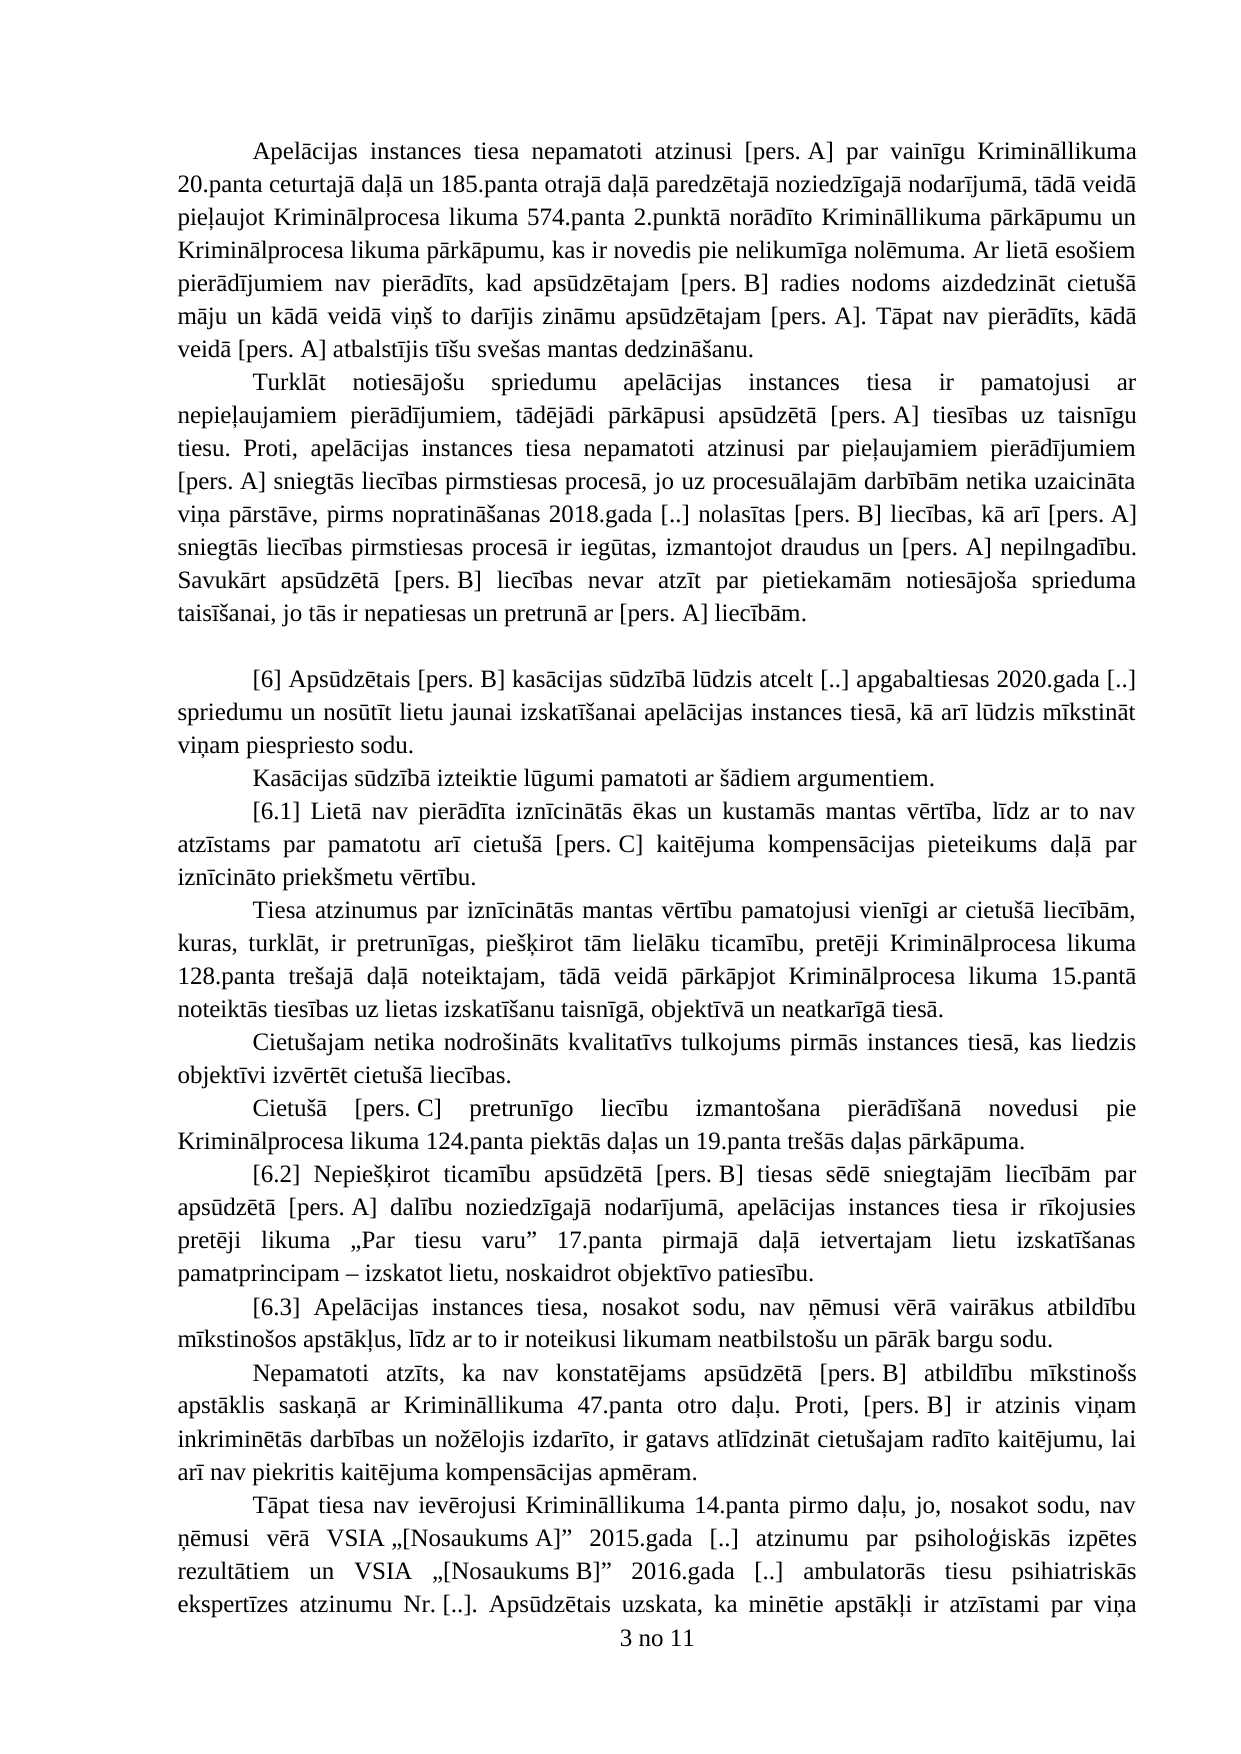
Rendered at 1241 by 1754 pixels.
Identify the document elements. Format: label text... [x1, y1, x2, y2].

text [6.3] Apelācijas instances tiesa, nosakot sodu, nav ņēmusi vērā vairākus atbildību mīkstinošos apstākļus, līdz ar to ir noteikusi likumam neatbilstošu un pārāk bargu sodu. [177, 1292, 1137, 1353]
text Kasācijas sūdzībā izteiktie lūgumi pamatoti ar šādiem argumentiem. [177, 763, 1137, 792]
text Apelācijas instances tiesa nepamatoti atzinusi [pers. A] par vainīgu Krimināllikuma 20.panta ceturtajā daļā un 185.panta otrajā daļā paredzētajā noziedzīgajā nodarījumā, tādā veidā pieļaujot Kriminālprocesa likuma 574.panta 2.punktā norādīto Krimināllikuma pārkāpumu un Kriminālprocesa likuma pārkāpumu, kas ir novedis pie nelikumīga nolēmuma. Ar lietā esošiem pierādījumiem nav pierādīts, kad apsūdzētajam [pers. B] radies nodoms aizdedzināt cietušā māju un kādā veidā viņš to darījis zināmu apsūdzētajam [pers. A]. Tāpat nav pierādīts, kādā veidā [pers. A] atbalstījis tīšu svešas mantas dedzināšanu. [177, 136, 1137, 363]
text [177, 1490, 1137, 1617]
text [6] Apsūdzētais [pers. B] kasācijas sūdzībā lūdzis atcelt [..] apgabaltiesas 2020.gada [..] spriedumu un nosūtīt lietu jaunai izskatīšanai apelācijas instances tiesā, kā arī lūdzis mīkstināt viņam piespriesto sodu. [177, 664, 1137, 759]
text Turklāt notiesājošu spriedumu apelācijas instances tiesa ir pamatojusi ar nepieļaujamiem pierādījumiem, tādējādi pārkāpusi apsūdzētā [pers. A] tiesības uz taisnīgu tiesu. Proti, apelācijas instances tiesa nepamatoti atzinusi par pieļaujamiem pierādījumiem [pers. A] sniegtās liecības pirmstiesas procesā, jo uz procesuālajām darbībām netika uzaicināta viņa pārstāve, pirms nopratināšanas 2018.gada [..] nolasītas [pers. B] liecības, kā arī [pers. A] sniegtās liecības pirmstiesas procesā ir iegūtas, izmantojot draudus un [pers. A] nepilngadību. Savukārt apsūdzētā [pers. B] liecības nevar atzīt par pietiekamām notiesājoša sprieduma taisīšanai, jo tās ir nepatiesas un pretrunā ar [pers. A] liecībām. [177, 367, 1137, 627]
text Cietušajam netika nodrošināts kvalitatīvs tulkojums pirmās instances tiesā, kas liedzis objektīvi izvērtēt cietušā liecības. [177, 1027, 1137, 1089]
text Cietušā [pers. C] pretrunīgo liecību izmantošana pierādīšanā novedusi pie Kriminālprocesa likuma 124.panta piektās daļas un 19.panta trešās daļas pārkāpuma. [177, 1093, 1137, 1155]
text [6.2] Nepiešķirot ticamību apsūdzētā [pers. B] tiesas sēdē sniegtajām liecībām par apsūdzētā [pers. A] dalību noziedzīgajā nodarījumā, apelācijas instances tiesa ir rīkojusies pretēji likuma „Par tiesu varu” 17.panta pirmajā daļā ietvertajam lietu izskatīšanas pamatprincipam – izskatot lietu, noskaidrot objektīvo patiesību. [177, 1159, 1137, 1287]
text Nepamatoti atzīts, ka nav konstatējams apsūdzētā [pers. B] atbildību mīkstinošs apstāklis saskaņā ar Krimināllikuma 47.panta otro daļu. Proti, [pers. B] ir atzinis viņam inkriminētās darbības un nožēlojis izdarīto, ir gatavs atlīdzināt cietušajam radīto kaitējumu, lai arī nav piekritis kaitējuma kompensācijas apmēram. [177, 1358, 1137, 1485]
text [6.1] Lietā nav pierādīta iznīcinātās ēkas un kustamās mantas vērtība, līdz ar to nav atzīstams par pamatotu arī cietušā [pers. C] kaitējuma kompensācijas pieteikums daļā par iznīcināto priekšmetu vērtību. [177, 796, 1137, 891]
text Tiesa atzinumus par iznīcinātās mantas vērtību pamatojusi vienīgi ar cietušā liecībām, kuras, turklāt, ir pretrunīgas, piešķirot tām lielāku ticamību, pretēji Kriminālprocesa likuma 128.panta trešajā daļā noteiktajam, tādā veidā pārkāpjot Kriminālprocesa likuma 15.pantā noteiktās tiesības uz lietas izskatīšanu taisnīgā, objektīvā un neatkarīgā tiesā. [177, 895, 1137, 1023]
